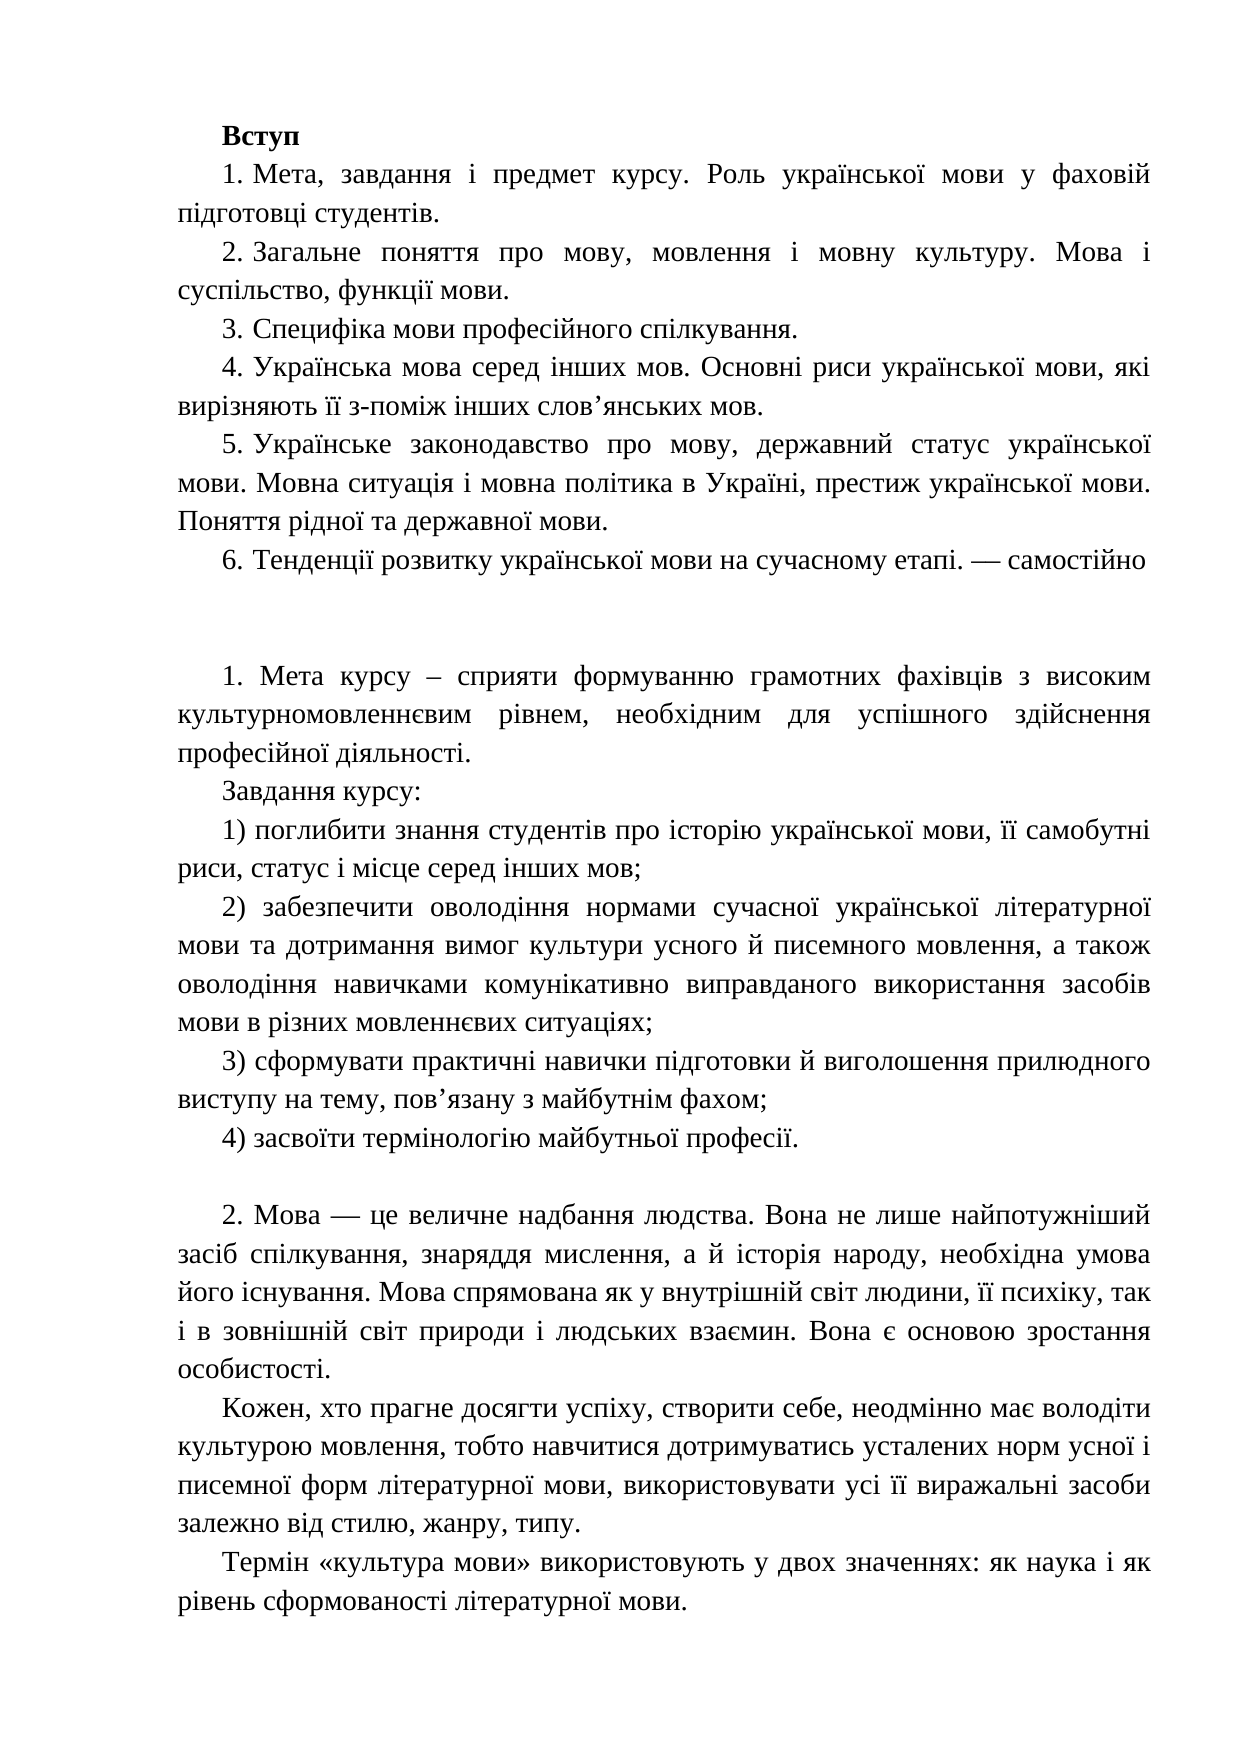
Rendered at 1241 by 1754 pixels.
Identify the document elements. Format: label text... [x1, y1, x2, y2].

list Тенденції розвитку української мови на сучасному етапі. –– самостійно [177, 542, 1152, 576]
text Вступ [177, 118, 1152, 152]
list Українська мова серед інших мов. Основні риси української мови, які вирізняють її з-поміж інших слов’янських мов. [177, 349, 1152, 421]
list Мета, завдання і предмет курсу. Роль української мови у фаховій підготовці студентів. [177, 157, 1152, 229]
text 4) засвоїти термінологію майбутньої професії. [177, 1120, 1152, 1154]
text 2) забезпечити оволодіння нормами сучасної української літературної мови та дотримання вимог культури усного й писемного мовлення, а також оволодіння навичками комунікативно виправданого використання засобів мови в різних мовленнєвих ситуаціях; [177, 889, 1152, 1038]
text 1. Мета курсу – сприяти формуванню грамотних фахівців з високим культурномовленнєвим рівнем, необхідним для успішного здійснення професійної діяльності. [177, 658, 1152, 768]
text Завдання курсу: [177, 773, 1152, 807]
list Загальне поняття про мову, мовлення і мовну культуру. Мова і суспільство, функції мови. [177, 234, 1152, 306]
text 3) сформувати практичні навички підготовки й виголошення прилюдного виступу на тему, пов’язану з майбутнім фахом; [177, 1043, 1152, 1115]
list Специфіка мови професійного спілкування. [177, 311, 1152, 344]
list Українське законодавство про мову, державний статус української мови. Мовна ситуація і мовна політика в Україні, престиж української мови. Поняття рідної та державної мови. [177, 426, 1152, 537]
text Кожен, хто прагне досягти успіху, створити себе, неодмінно має володіти культурою мовлення, тобто навчитися дотримуватись усталених норм усної і писемної форм літературної мови, використовувати усі її виражальні засоби залежно від стилю, жанру, типу. [177, 1390, 1152, 1539]
text 2. Мова — це величне надбання людства. Вона не лише найпотужніший засіб спілкування, знаряддя мислення, а й історія народу, необхідна умова його існування. Мова спрямована як у внутрішній світ людини, її психіку, так і в зовнішній світ природи і людських взаємин. Вона є основою зростання особистості. [177, 1197, 1152, 1385]
text Термін «культура мови» використовують у двох значеннях: як наука і як рівень сформованості літературної мови. [177, 1544, 1152, 1616]
text 1) поглибити знання студентів про історію української мови, її самобутні риси, статус і місце серед інших мов; [177, 812, 1152, 884]
